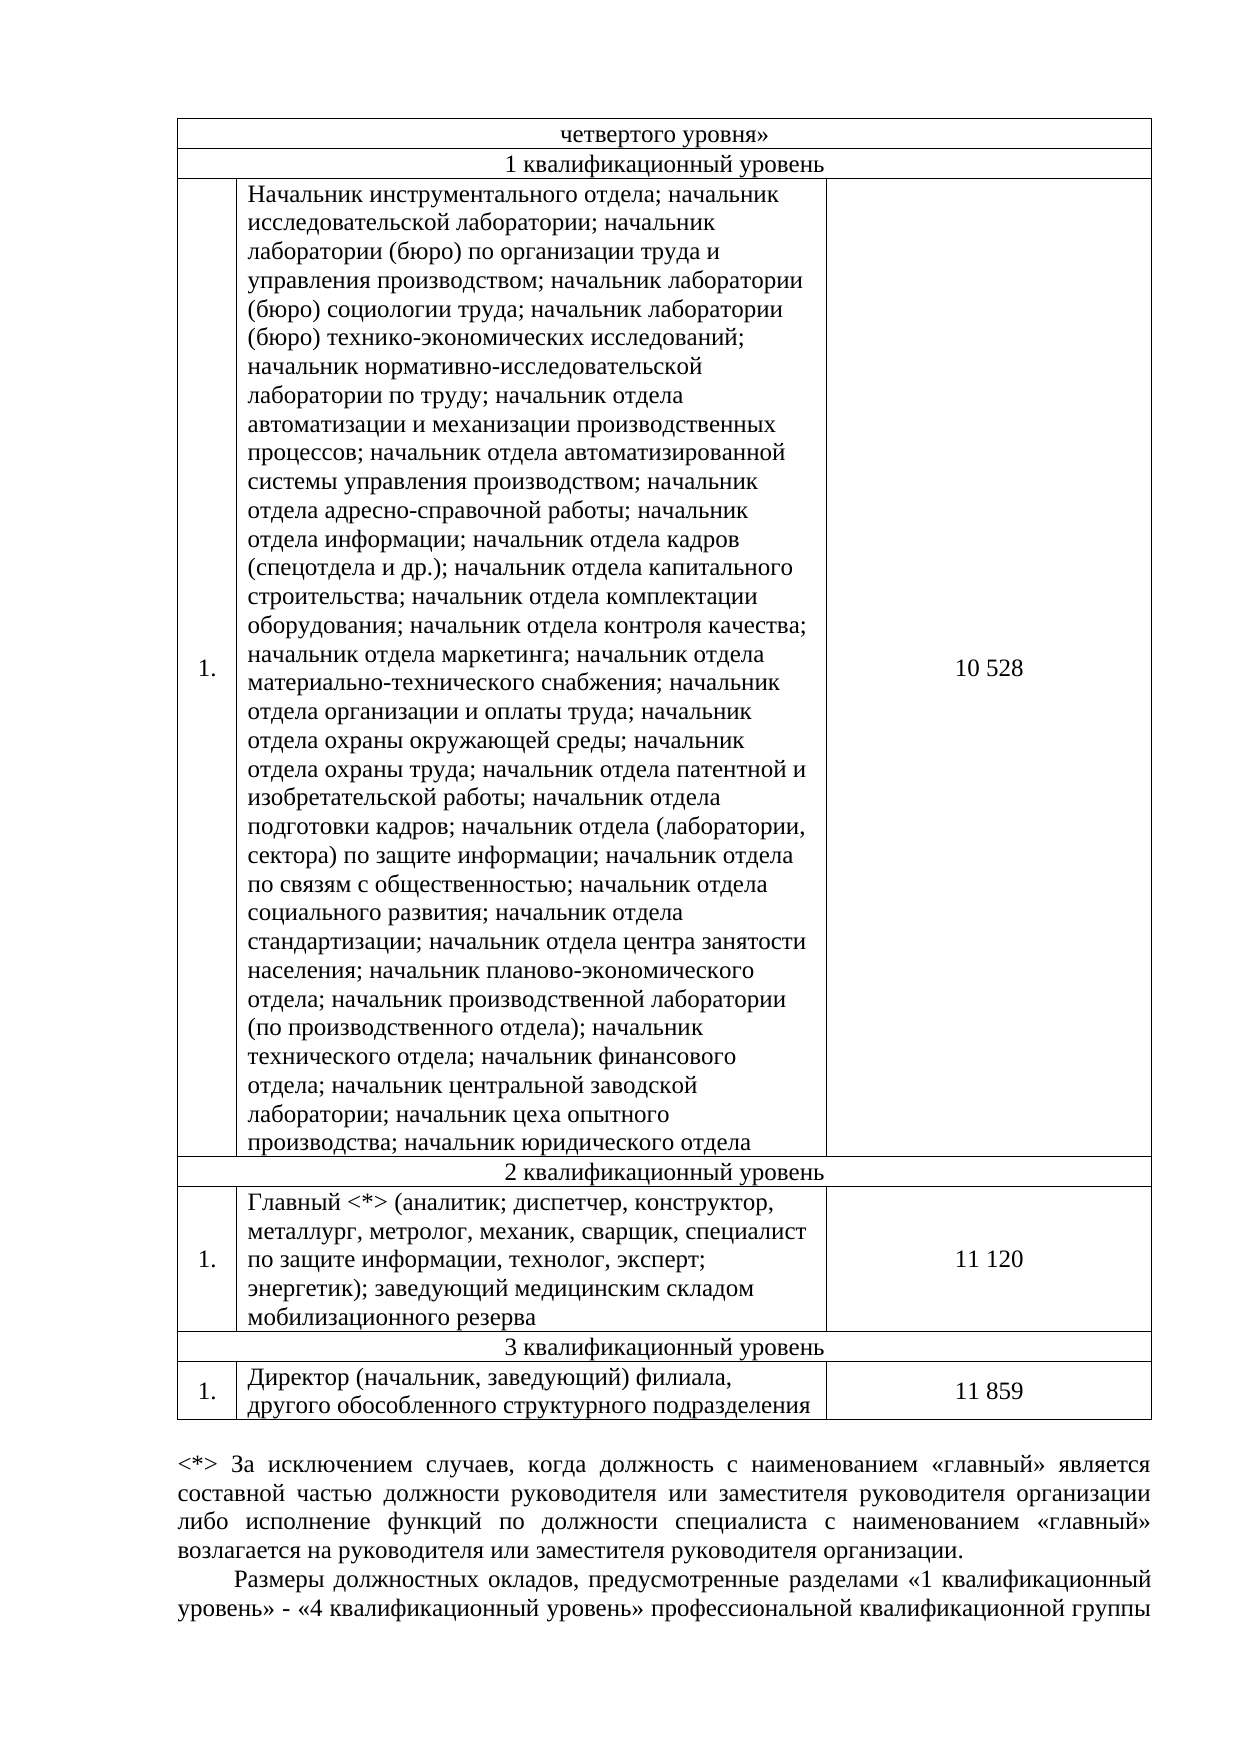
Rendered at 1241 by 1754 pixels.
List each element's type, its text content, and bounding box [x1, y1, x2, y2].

table_cell 1. [178, 1362, 236, 1419]
table_cell Директор (начальник, заведующий) филиала, другого обособленного структурного подразделения [237, 1362, 826, 1419]
table_cell Главный <*> (аналитик; диспетчер, конструктор, металлург, метролог, механик, сварщик, специалист по защите информации, технолог, эксперт; энергетик); заведующий медицинским складом мобилизационного резерва [237, 1187, 826, 1331]
table_cell 3 квалификационный уровень [178, 1332, 1151, 1361]
table_cell 1. [178, 1187, 236, 1331]
table_cell 2 квалификационный уровень [178, 1157, 1151, 1186]
table_cell 1 квалификационный уровень [178, 149, 1151, 178]
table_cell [178, 119, 1151, 148]
text <*> За исключением случаев, когда должность с наименованием «главный» является составной частью должности руководителя или заместителя руководителя организации либо исполнение функций по должности специалиста с наименованием «главный» возлагается на руководителя или заместителя руководителя организации. [177, 1449, 1152, 1564]
table_cell 1. [178, 179, 236, 1156]
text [177, 1564, 1152, 1621]
table_cell Начальник инструментального отдела; начальник исследовательской лаборатории; начальник лаборатории (бюро) по организации труда и управления производством; начальник лаборатории (бюро) социологии труда; начальник лаборатории (бюро) технико-экономических исследований; начальник нормативно-исследовательской лаборатории по труду; начальник отдела автоматизации и механизации производственных процессов; начальник отдела автоматизированной системы управления производством; начальник отдела адресно-справочной работы; начальник отдела информации; начальник отдела кадров (спецотдела и др.); начальник отдела капитального строительства; начальник отдела комплектации оборудования; начальник отдела контроля качества; начальник отдела маркетинга; начальник отдела материально-технического снабжения; начальник отдела организации и оплаты труда; начальник отдела охраны окружающей среды; начальник отдела охраны труда; начальник отдела патентной и изобретательской работы; начальник отдела подготовки кадров; начальник отдела (лаборатории, сектора) по защите информации; начальник отдела по связям с общественностью; начальник отдела социального развития; начальник отдела стандартизации; начальник отдела центра занятости населения; начальник планово-экономического отдела; начальник производственной лаборатории (по производственного отдела); начальник технического отдела; начальник финансового отдела; начальник центральной заводской лаборатории; начальник цеха опытного производства; начальник юридического отдела [237, 179, 826, 1156]
table_cell 10 528 [827, 179, 1151, 1156]
table_cell 11 859 [827, 1362, 1151, 1419]
table_cell 11 120 [827, 1187, 1151, 1331]
